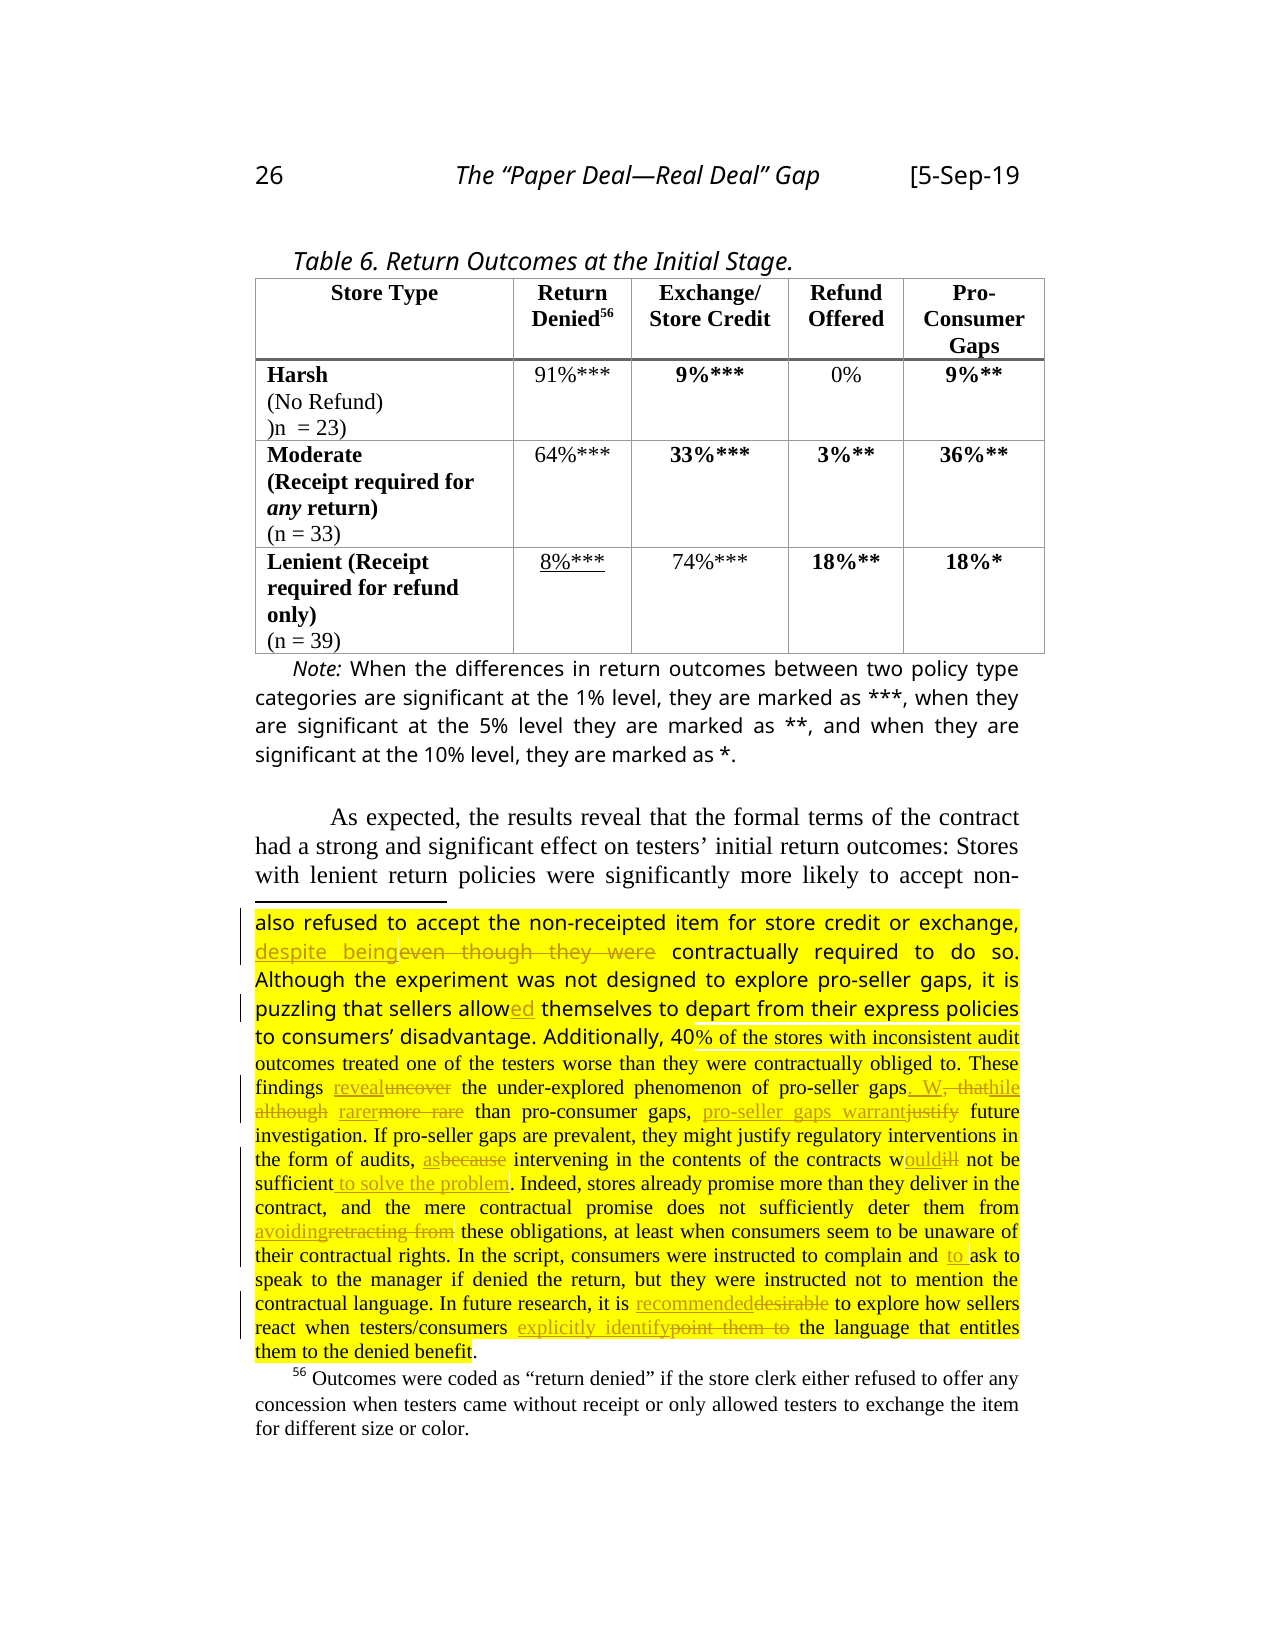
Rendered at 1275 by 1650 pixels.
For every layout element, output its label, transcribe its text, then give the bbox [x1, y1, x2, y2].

table_cell 0% [789, 361, 903, 440]
table_cell 74%*** [632, 548, 788, 653]
table_cell 3%** [789, 441, 903, 547]
table_cell 9%*** [632, 361, 788, 440]
table_cell 8%*** [514, 548, 631, 653]
table_cell 91%*** [514, 361, 631, 440]
text As expected, the results reveal that the formal terms of the contract had a strong and significant effect on testers’ initial return outcomes: Stores with lenient return policies were significantly more likely to accept non-receipted returns (for a refund, exchange or store credit) than stores with moderate return policies, and the latter were significantly more likely to accept such returns than were stores with harsh return policies. [255, 802, 1020, 888]
text Note: When the differences in return outcomes between two policy type categories are significant at the 1% level, they are marked as ***, when they are significant at the 5% level they are marked as **, and when they are significant at the 10% level, they are marked as *. [255, 654, 1020, 768]
table_cell 18%** [789, 548, 903, 653]
table_header Pro-Consumer Gaps [904, 279, 1044, 358]
table_cell 36%** [904, 441, 1044, 547]
table_header Exchange/Store Credit [632, 279, 788, 358]
table_cell 64%*** [514, 441, 631, 547]
table_cell 18%* [904, 548, 1044, 653]
table_cell Moderate (Receipt required for any return) (n = 33) [256, 441, 513, 547]
table_header Return Denied [514, 279, 631, 358]
table_cell 33%*** [632, 441, 788, 547]
table_cell Lenient (Receipt required for refund only) (n = 39) [256, 548, 513, 653]
text Table 6. Return Outcomes at the Initial Stage. [255, 244, 1020, 278]
table_cell 9%** [904, 361, 1044, 440]
table_cell Harsh (No Refund) )n = 23) [256, 361, 513, 440]
table_header Store Type [256, 279, 513, 358]
table_header Refund Offered [789, 279, 903, 358]
